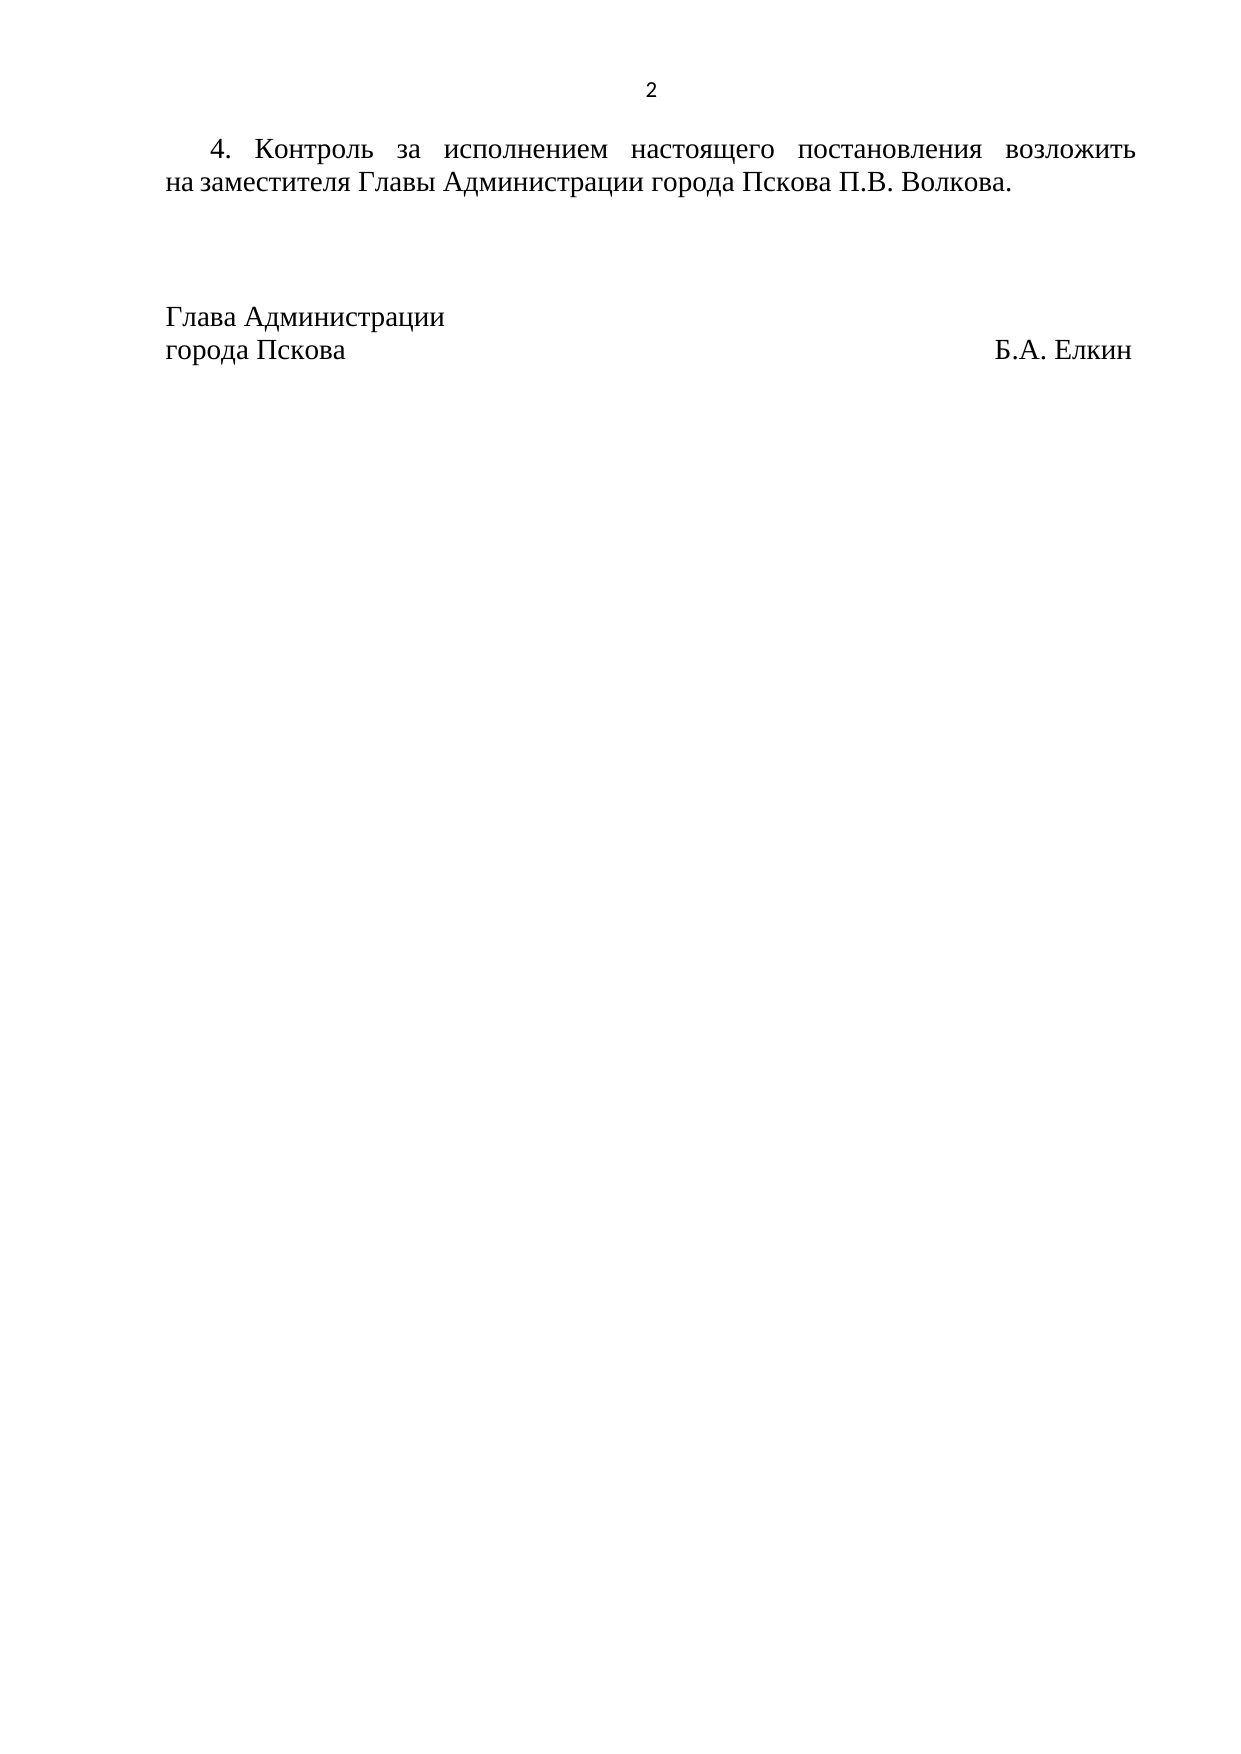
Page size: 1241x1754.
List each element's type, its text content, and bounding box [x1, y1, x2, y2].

text города Пскова Б.А. Елкин [165, 332, 1137, 366]
text 4. Контроль за исполнением настоящего постановления возложить на заместителя Главы Администрации города Пскова П.В. Волкова. [165, 131, 1137, 198]
text Глава Администрации [165, 299, 1137, 332]
